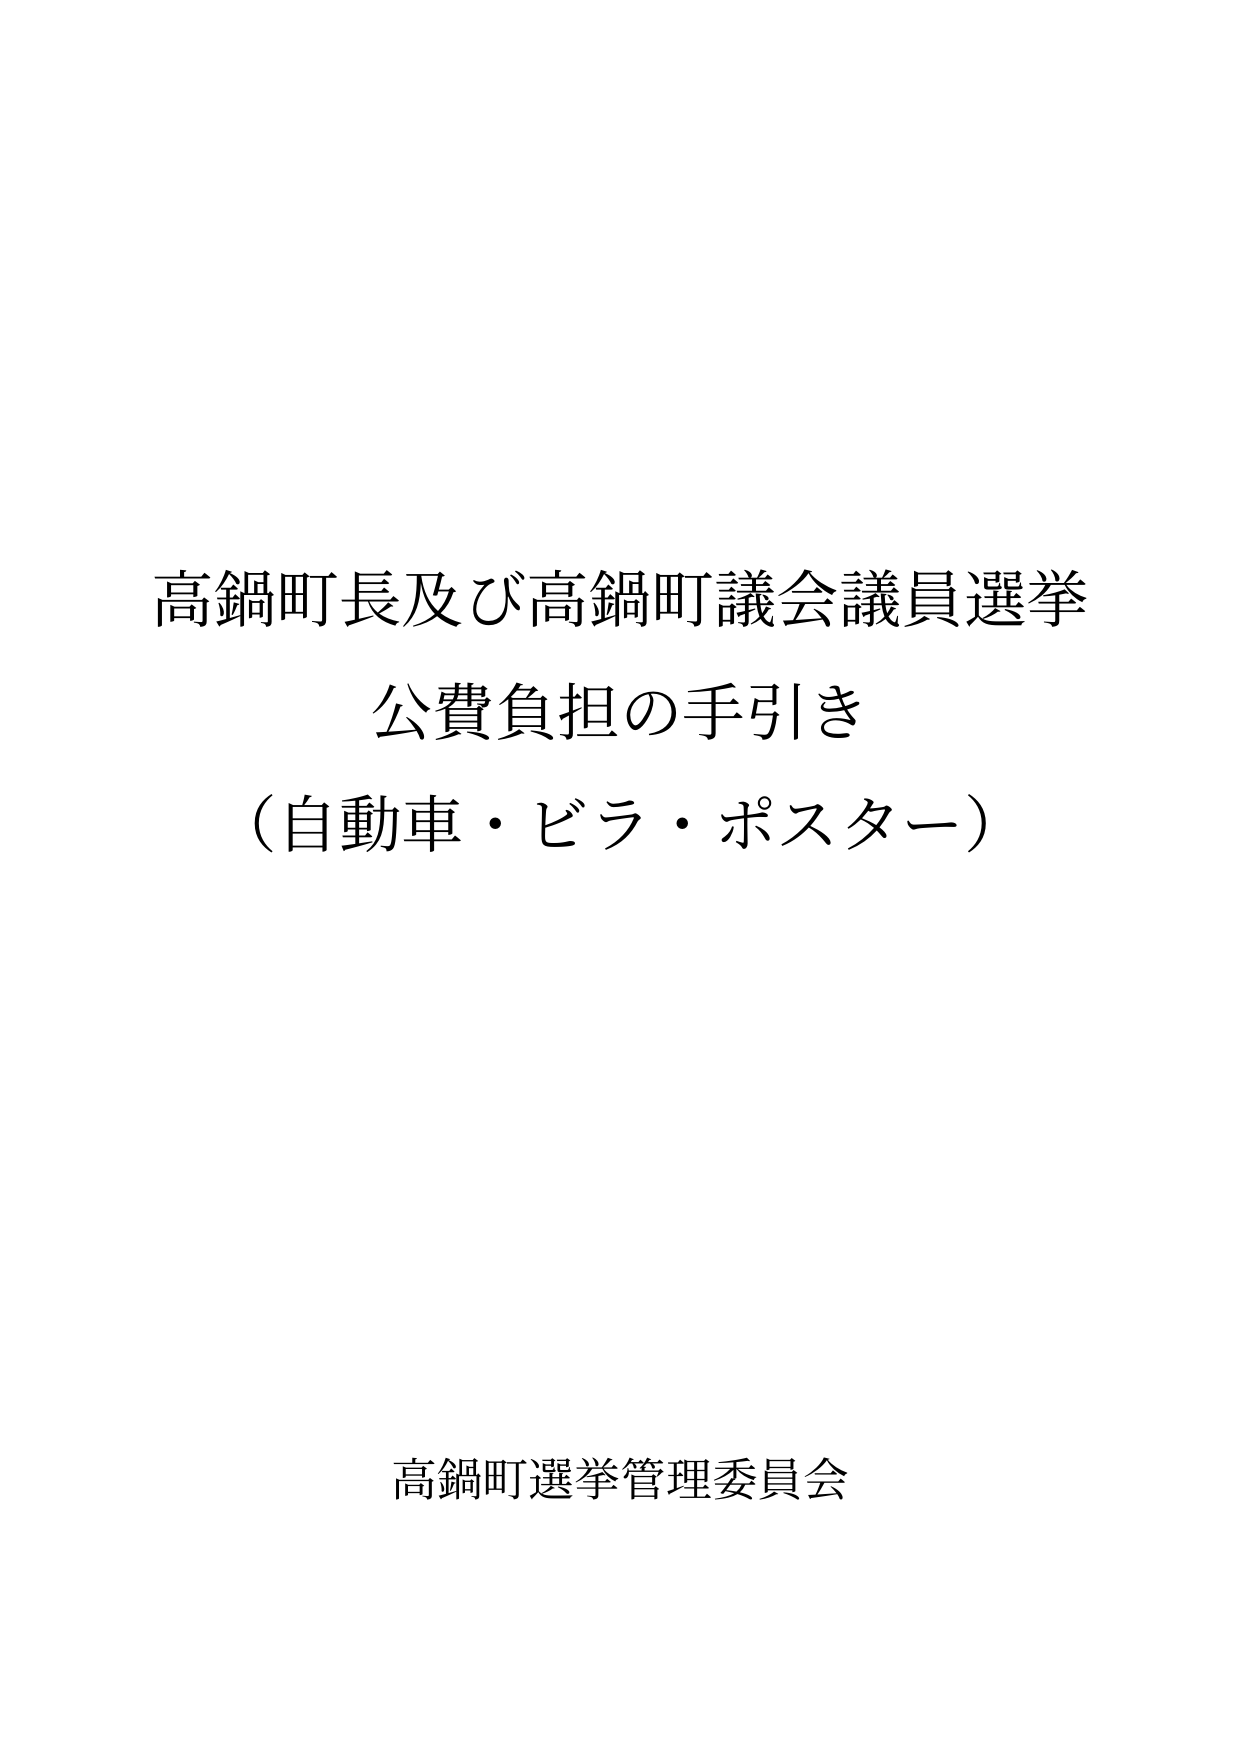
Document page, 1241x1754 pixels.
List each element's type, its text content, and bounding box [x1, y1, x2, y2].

text 高鍋町長及び高鍋町議会議員選挙 [118, 539, 1122, 652]
text （自動車・ビラ・ポスター） [118, 764, 1122, 877]
text 高鍋町選挙管理委員会 [118, 1439, 1122, 1514]
text 公費負担の手引き [118, 652, 1122, 764]
